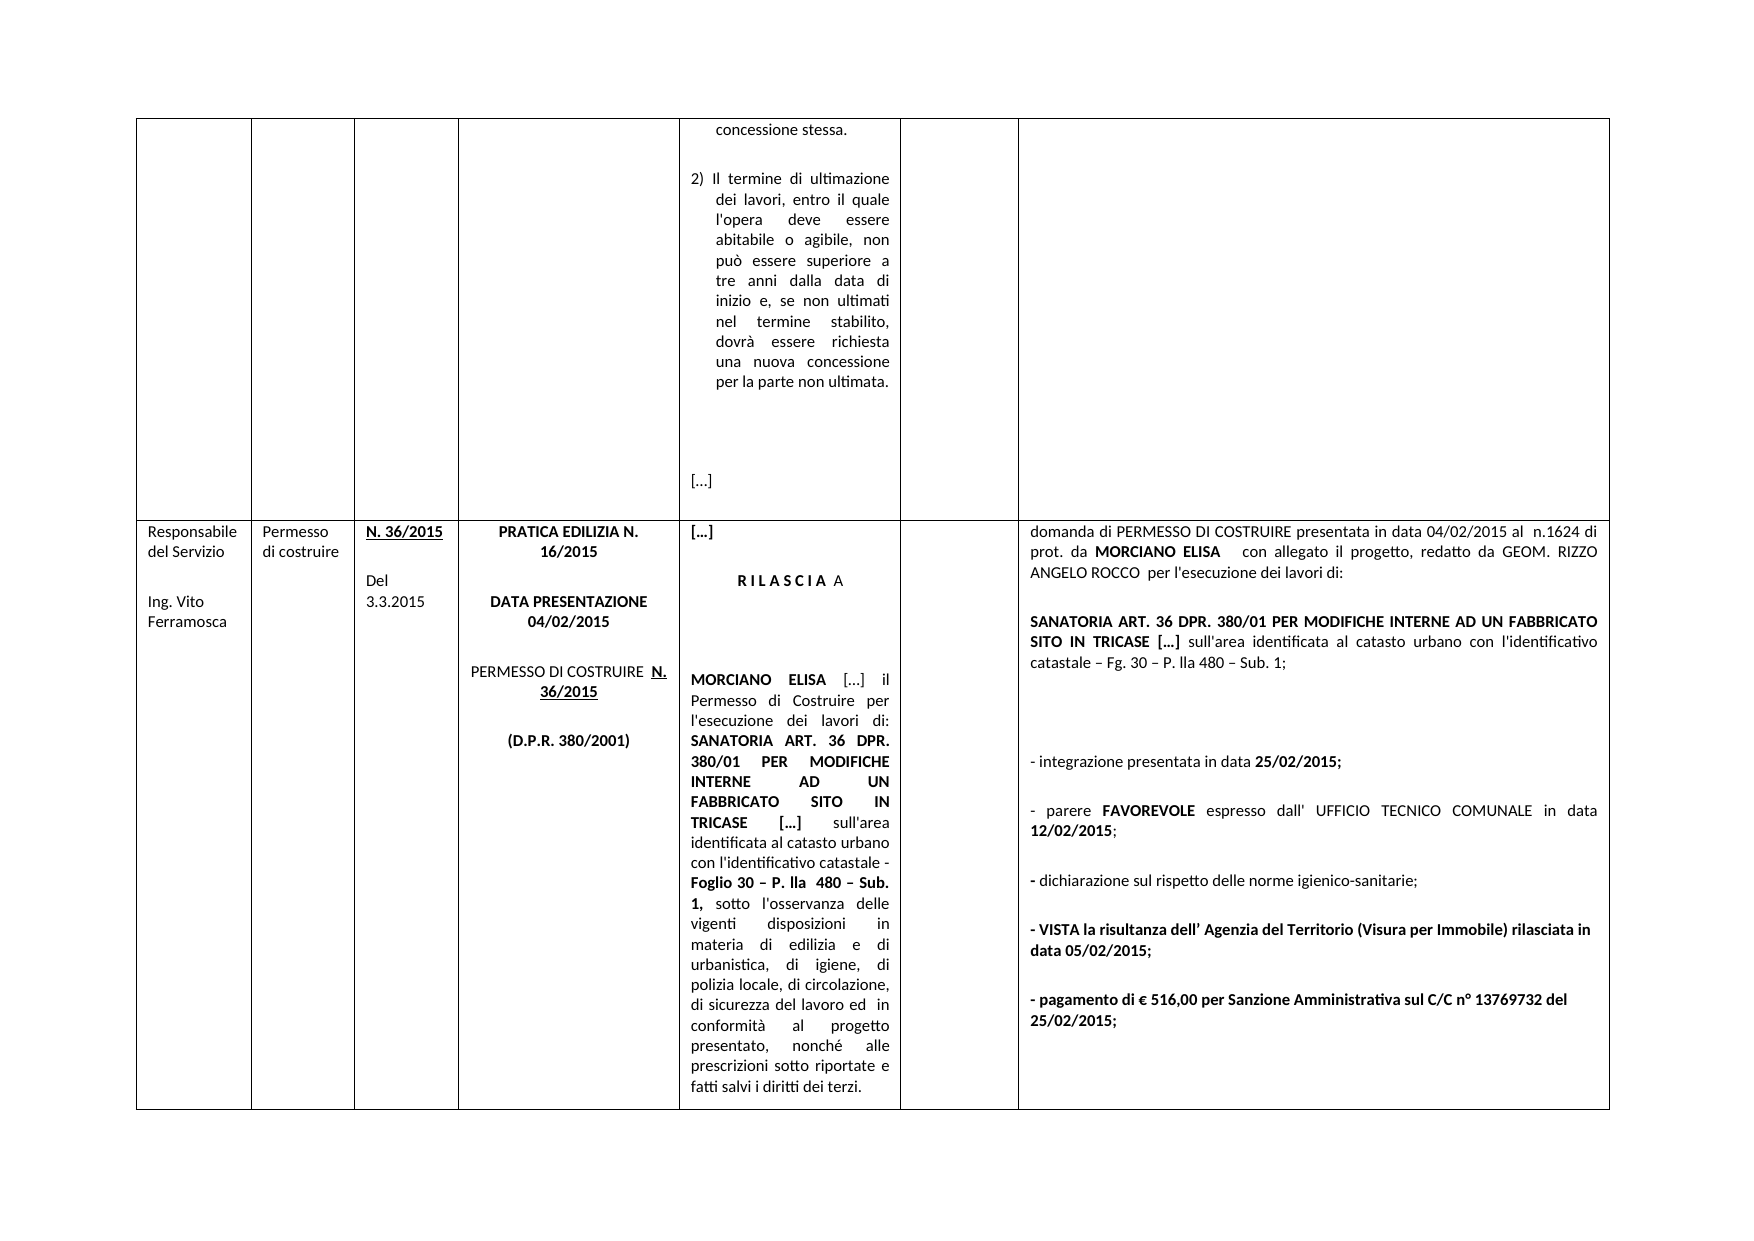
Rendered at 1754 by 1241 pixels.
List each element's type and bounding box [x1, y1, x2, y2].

table_cell [901, 521, 1018, 1109]
table_cell [252, 521, 354, 1109]
table_cell [355, 521, 458, 1109]
table_cell [137, 521, 251, 1109]
table_cell [1019, 521, 1609, 1109]
table_cell [901, 119, 1018, 520]
table_cell [1019, 119, 1609, 520]
table_cell [355, 119, 458, 520]
table_cell [137, 119, 251, 520]
table_cell [459, 119, 679, 520]
table_cell [680, 119, 900, 520]
table_cell [680, 521, 900, 1109]
table_cell [252, 119, 354, 520]
table_cell [459, 521, 679, 1109]
